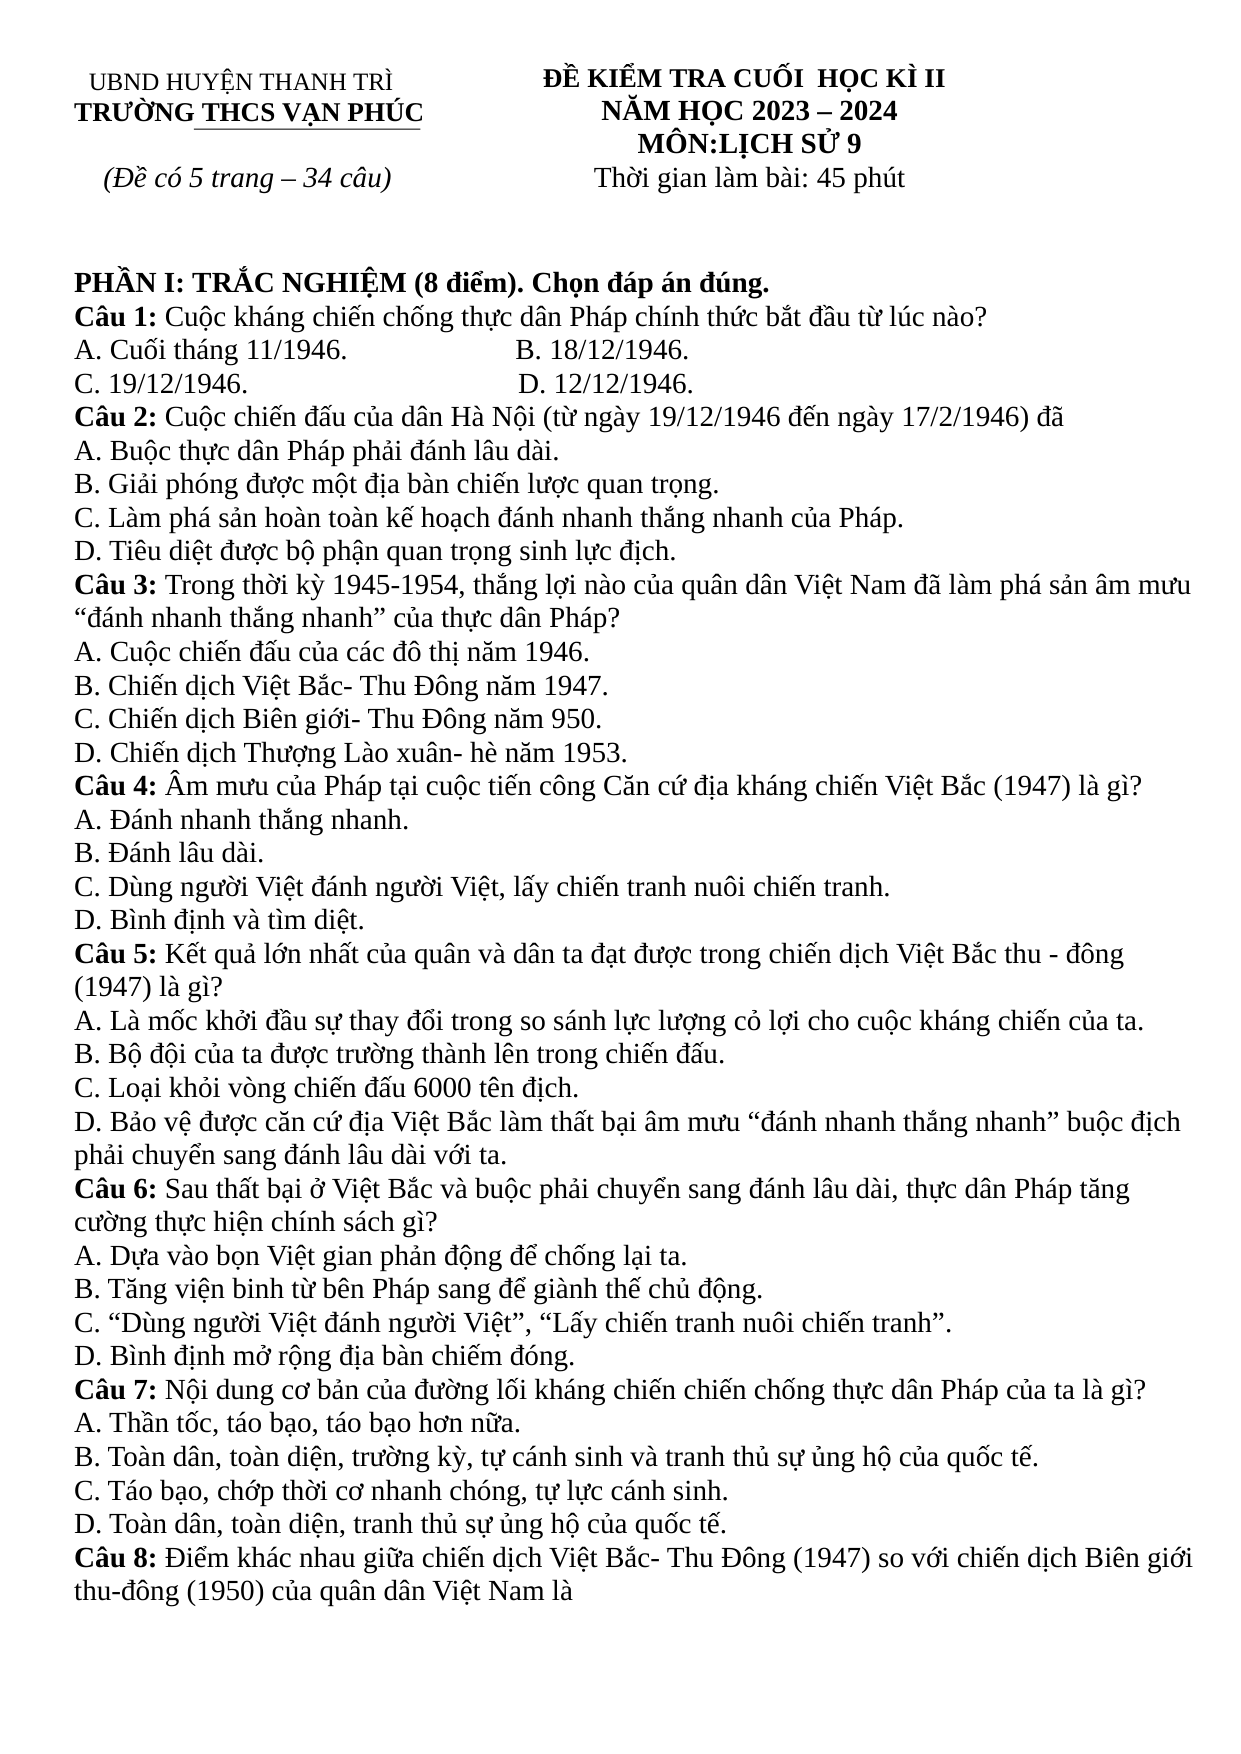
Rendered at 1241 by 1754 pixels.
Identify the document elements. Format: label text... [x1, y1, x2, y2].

text A. Dựa vào bọn Việt gian phản động để chống lại ta. [74, 1238, 1196, 1271]
text D. Bảo vệ được căn cứ địa Việt Bắc làm thất bại âm mưu “đánh nhanh thắng nhanh” buộc địch phải chuyển sang đánh lâu dài với ta. [74, 1104, 1196, 1171]
text Câu 6: Sau thất bại ở Việt Bắc và buộc phải chuyển sang đánh lâu dài, thực dân Pháp tăng cường thực hiện chính sách gì? [74, 1171, 1196, 1238]
text Câu 3: Trong thời kỳ 1945-1954, thắng lợi nào của quân dân Việt Nam đã làm phá sản âm mưu “đánh nhanh thắng nhanh” của thực dân Pháp? [74, 567, 1196, 634]
text Câu 5: Kết quả lớn nhất của quân và dân ta đạt được trong chiến dịch Việt Bắc thu - đông (1947) là gì? [74, 936, 1196, 1003]
text D. Bình định và tìm diệt. [74, 902, 1196, 936]
table_header UBND HUYỆN THANH TRÌ TRƯỜNG THCS VẠN PHÚC (Đề có 5 trang – 34 câu) [63, 0, 531, 232]
text Câu 2: Cuộc chiến đấu của dân Hà Nội (từ ngày 19/12/1946 đến ngày 17/2/1946) đã [74, 399, 1196, 433]
text C. 19/12/1946. D. 12/12/1946. [74, 366, 1196, 399]
text PHẦN I: TRẮC NGHIỆM (8 điểm). Chọn đáp án đúng. [74, 265, 1196, 299]
text C. Chiến dịch Biên giới- Thu Đông năm 950. [74, 701, 1196, 735]
text D. Chiến dịch Thượng Lào xuân- hè năm 1953. [74, 735, 1196, 768]
text A. Cuối tháng 11/1946. B. 18/12/1946. [74, 332, 1196, 366]
text B. Giải phóng được một địa bàn chiến lược quan trọng. [74, 466, 1196, 500]
text A. Đánh nhanh thắng nhanh. [74, 802, 1196, 835]
text C. Loại khỏi vòng chiến đấu 6000 tên địch. [74, 1070, 1196, 1104]
text C. Táo bạo, chớp thời cơ nhanh chóng, tự lực cánh sinh. [74, 1473, 1196, 1506]
text B. Tăng viện binh từ bên Pháp sang để giành thế chủ động. [74, 1271, 1196, 1305]
text B. Bộ đội của ta được trường thành lên trong chiến đấu. [74, 1037, 1196, 1070]
text A. Thần tốc, táo bạo, táo bạo hơn nữa. [74, 1406, 1196, 1439]
text B. Đánh lâu dài. [74, 835, 1196, 869]
text Câu 7: Nội dung cơ bản của đường lối kháng chiến chiến chống thực dân Pháp của ta là gì? [74, 1372, 1196, 1406]
text D. Bình định mở rộng địa bàn chiếm đóng. [74, 1338, 1196, 1372]
text C. “Dùng người Việt đánh người Việt”, “Lấy chiến tranh nuôi chiến tranh”. [74, 1305, 1196, 1338]
text D. Tiêu diệt được bộ phận quan trọng sinh lực địch. [74, 533, 1196, 567]
text D. Toàn dân, toàn diện, tranh thủ sự ủng hộ của quốc tế. [74, 1506, 1196, 1540]
text A. Cuộc chiến đấu của các đô thị năm 1946. [74, 634, 1196, 668]
text B. Toàn dân, toàn diện, trường kỳ, tự cánh sinh và tranh thủ sự ủng hộ của quốc tế. [74, 1439, 1196, 1473]
text Câu 1: Cuộc kháng chiến chống thực dân Pháp chính thức bắt đầu từ lúc nào? [74, 299, 1196, 332]
text Câu 8: Điểm khác nhau giữa chiến dịch Việt Bắc- Thu Đông (1947) so với chiến dịch Biên giới thu-đông (1950) của quân dân Việt Nam là [74, 1540, 1196, 1607]
text Câu 4: Âm mưu của Pháp tại cuộc tiến công Căn cứ địa kháng chiến Việt Bắc (1947) là gì? [74, 768, 1196, 802]
text A. Là mốc khởi đầu sự thay đổi trong so sánh lực lượng cỏ lợi cho cuộc kháng chiến của ta. [74, 1003, 1196, 1037]
table_header ĐỀ KIỂM TRA CUỐI HỌC KÌ II NĂM HỌC 2023 – 2024 MÔN:LỊCH SỬ 9 Thời gian làm bài: 45 phút [531, 0, 1179, 232]
text C. Làm phá sản hoàn toàn kế hoạch đánh nhanh thắng nhanh của Pháp. [74, 500, 1196, 533]
text C. Dùng người Việt đánh người Việt, lấy chiến tranh nuôi chiến tranh. [74, 869, 1196, 902]
text B. Chiến dịch Việt Bắc- Thu Đông năm 1947. [74, 668, 1196, 701]
text A. Buộc thực dân Pháp phải đánh lâu dài. [74, 433, 1196, 466]
